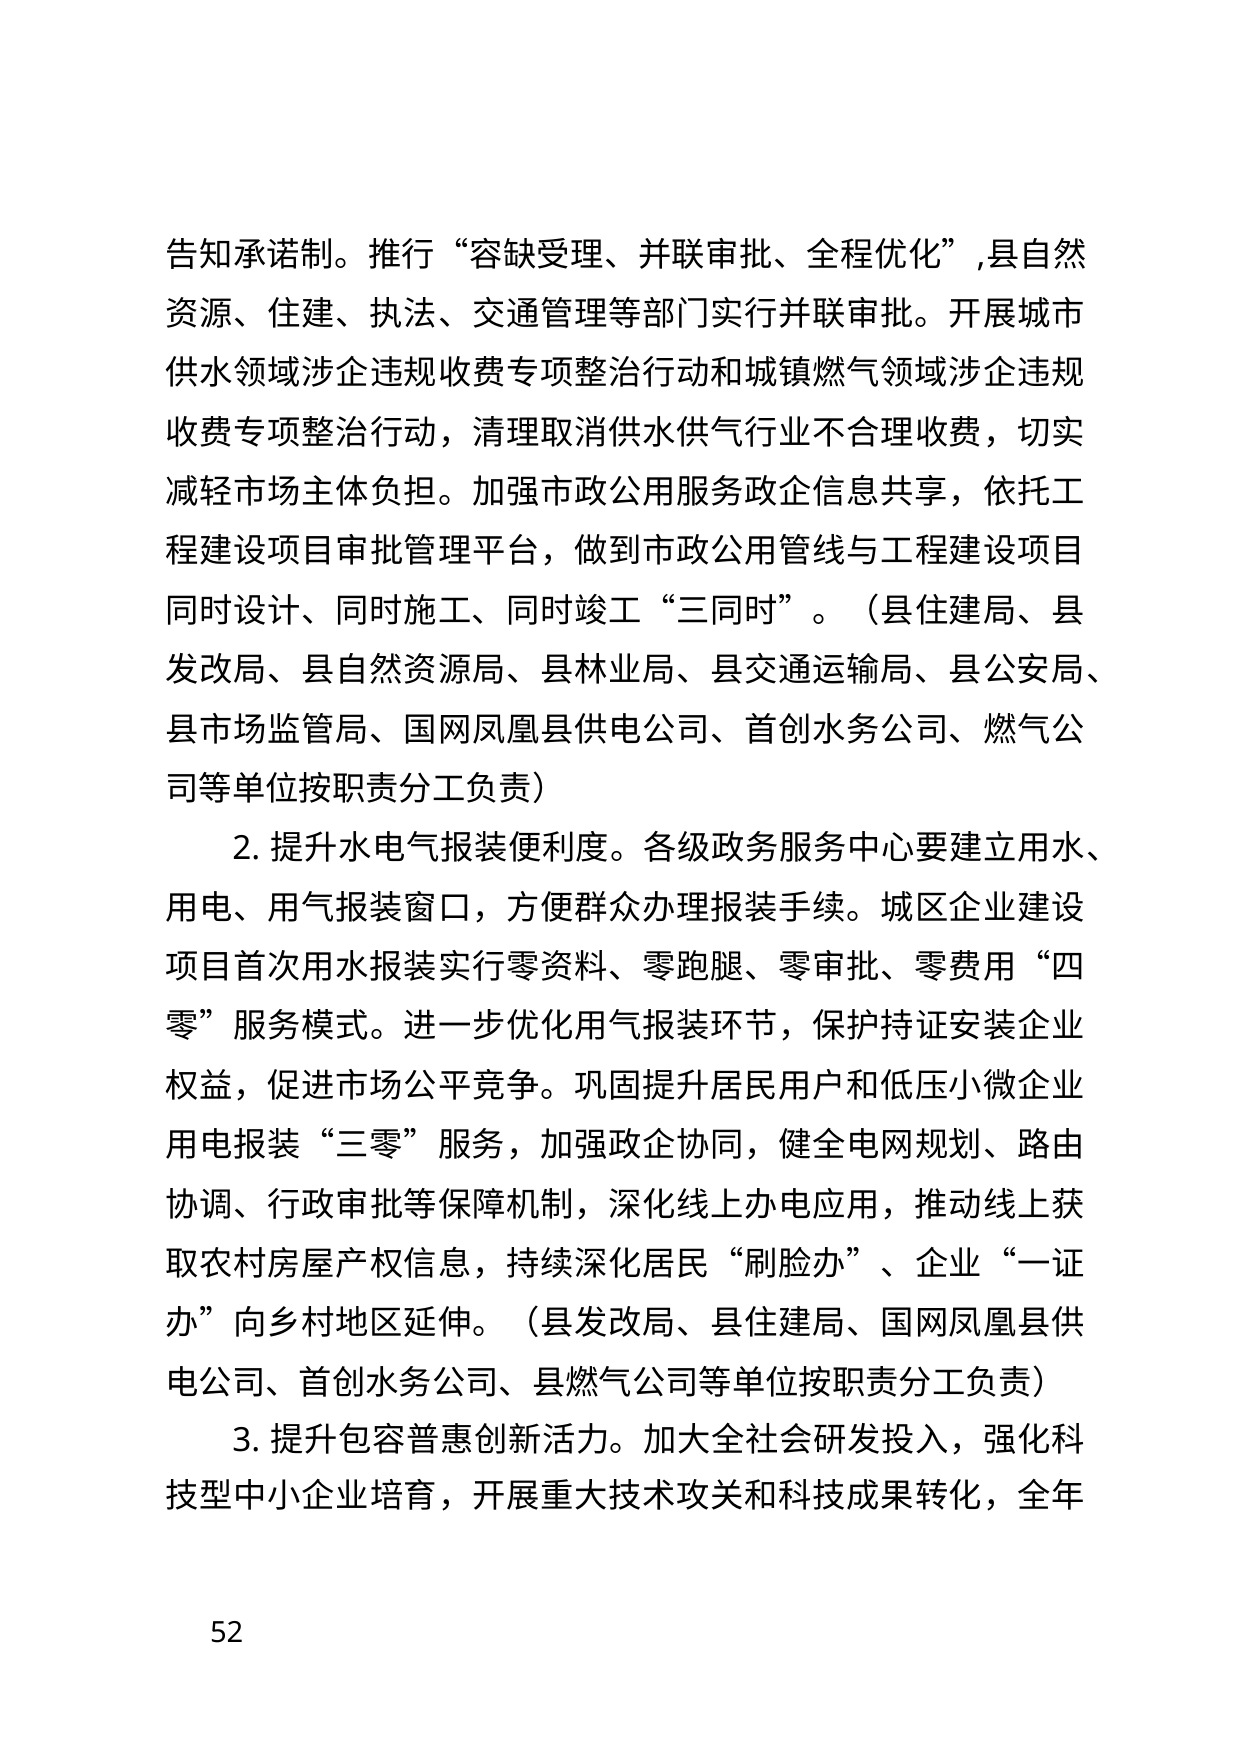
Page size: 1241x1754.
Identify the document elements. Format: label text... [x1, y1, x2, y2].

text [165, 1406, 1087, 1518]
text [165, 218, 1087, 812]
text 2. 提升水电气报装便利度。各级政务服务中心要建立用水、用电、用气报装窗口，方便群众办理报装手续。城区企业建设项目首次用水报装实行零资料、零跑腿、零审批、零费用“四零”服务模式。进一步优化用气报装环节，保护持证安装企业权益，促进市场公平竞争。巩固提升居民用户和低压小微企业用电报装“三零”服务，加强政企协同，健全电网规划、路由协调、行政审批等保障机制，深化线上办电应用，推动线上获取农村房屋产权信息，持续深化居民“刷脸办”、企业“一证办”向乡村地区延伸。（县发改局、县住建局、国网凤凰县供电公司、首创水务公司、县燃气公司等单位按职责分工负责） [165, 812, 1087, 1406]
